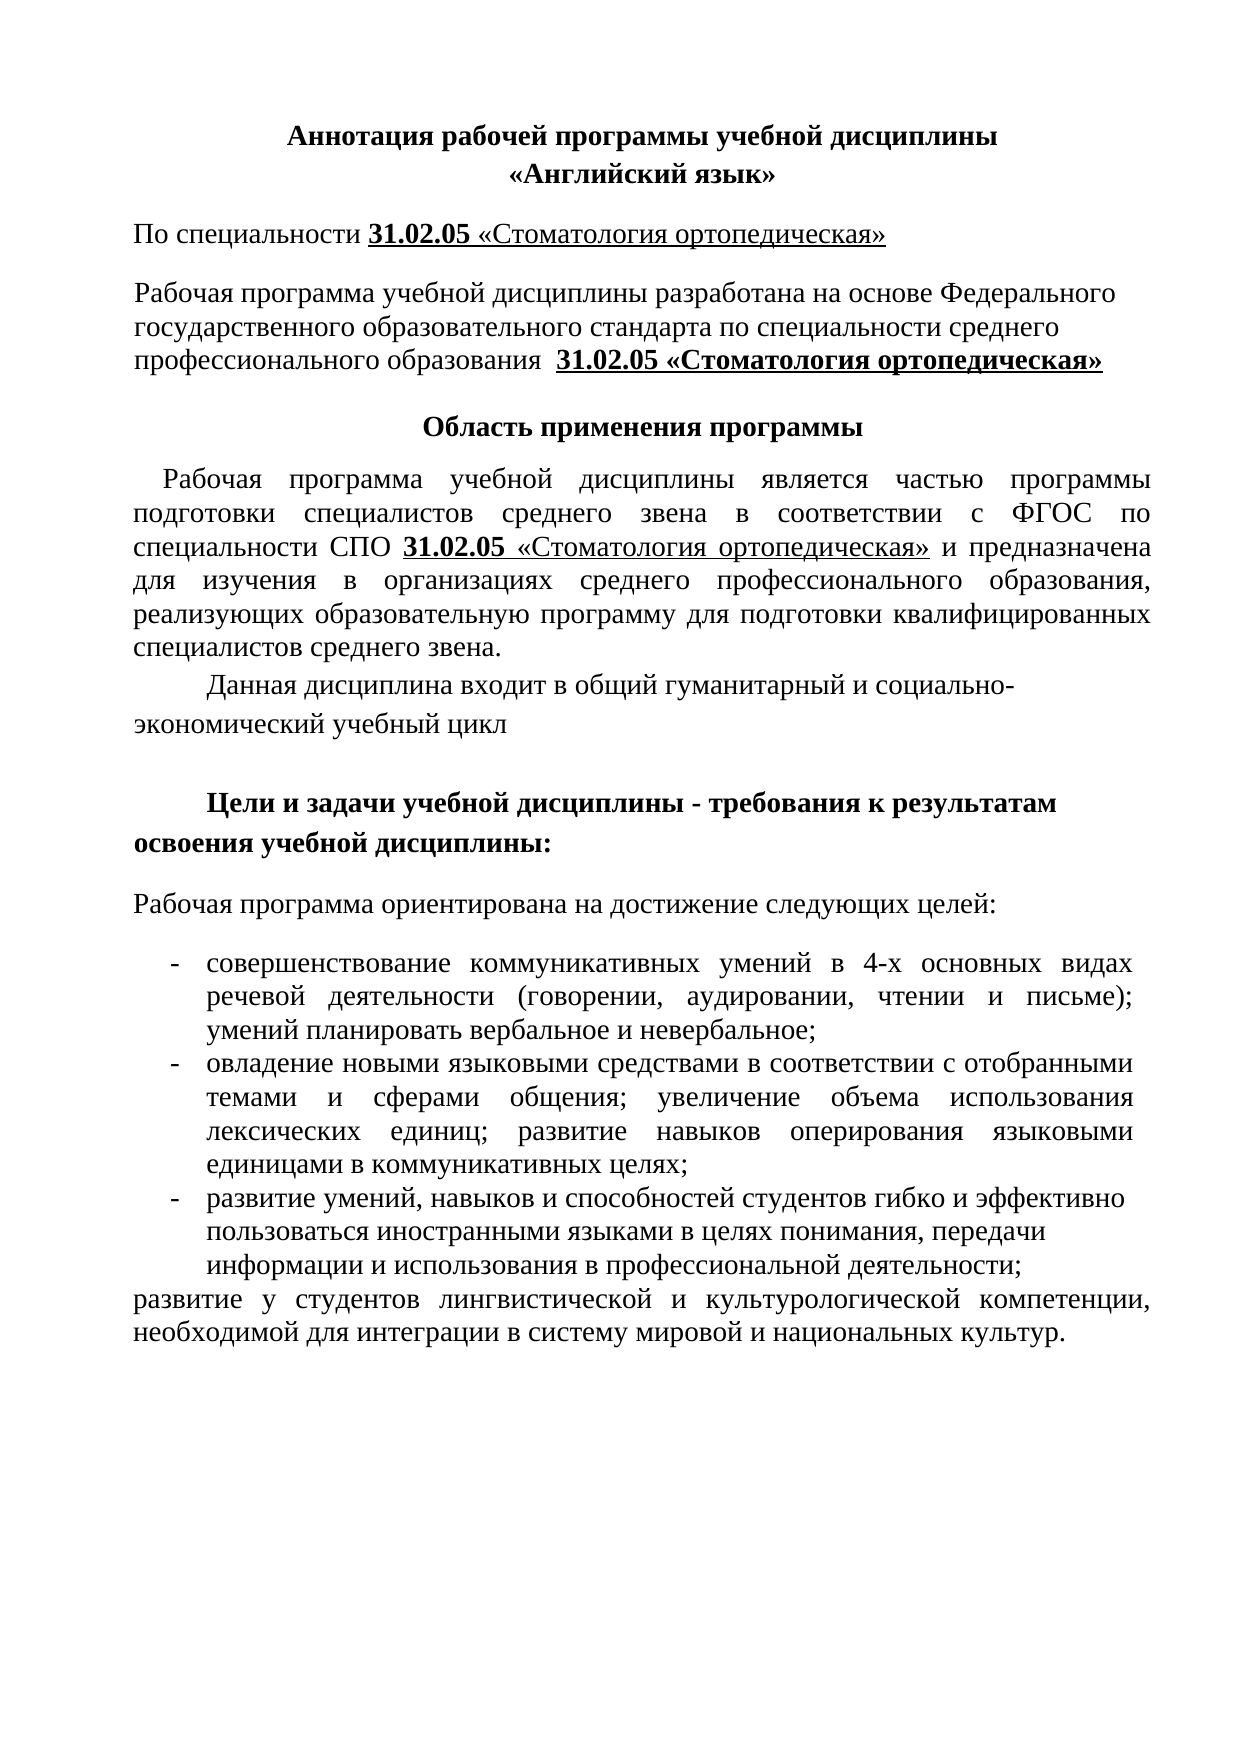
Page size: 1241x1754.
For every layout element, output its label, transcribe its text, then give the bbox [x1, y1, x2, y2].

text Рабочая программа учебной дисциплины является частью программы подготовки специалистов среднего звена в соответствии с ФГОС по специальности СПО 31.02.05 «Стоматология ортопедическая» и предназначена для изучения в организациях среднего профессионального образования, реализующих образовательную программу для подготовки квалифицированных специалистов среднего звена. [133, 462, 1152, 663]
text Цели и задачи учебной дисциплины - требования к результатам освоения учебной дисциплины: [133, 781, 1152, 860]
text развитие у студентов лингвистической и культурологической компетенции, необходимой для интеграции в систему мировой и национальных культур. [133, 1281, 1152, 1348]
text Рабочая программа ориентирована на достижение следующих целей: [133, 886, 1152, 920]
list овладение новыми языковыми средствами в соответствии с отобранными темами и сферами общения; увеличение объема использования лексических единиц; развитие навыков оперирования языковыми единицами в коммуникативных целях; [170, 1046, 1134, 1180]
text Аннотация рабочей программы учебной дисциплины «Английский язык» [133, 118, 1152, 190]
text Область применения программы [134, 409, 1152, 443]
text Рабочая программа учебной дисциплины разработана на основе Федерального государственного образовательного стандарта по специальности среднего профессионального образования 31.02.05 «Стоматология ортопедическая» [134, 275, 1152, 376]
list совершенствование коммуникативных умений в 4-х основных видах речевой деятельности (говорении, аудировании, чтении и письме); умений планировать вербальное и невербальное; [170, 945, 1134, 1046]
list развитие умений, навыков и способностей студентов гибко и эффективно пользоваться иностранными языками в целях понимания, передачи информации и использования в профессиональной деятельности; [170, 1180, 1152, 1281]
text По специальности 31.02.05 «Стоматология ортопедическая» [133, 216, 1152, 249]
text Данная дисциплина входит в общий гуманитарный и социально-экономический учебный цикл [133, 663, 1152, 742]
